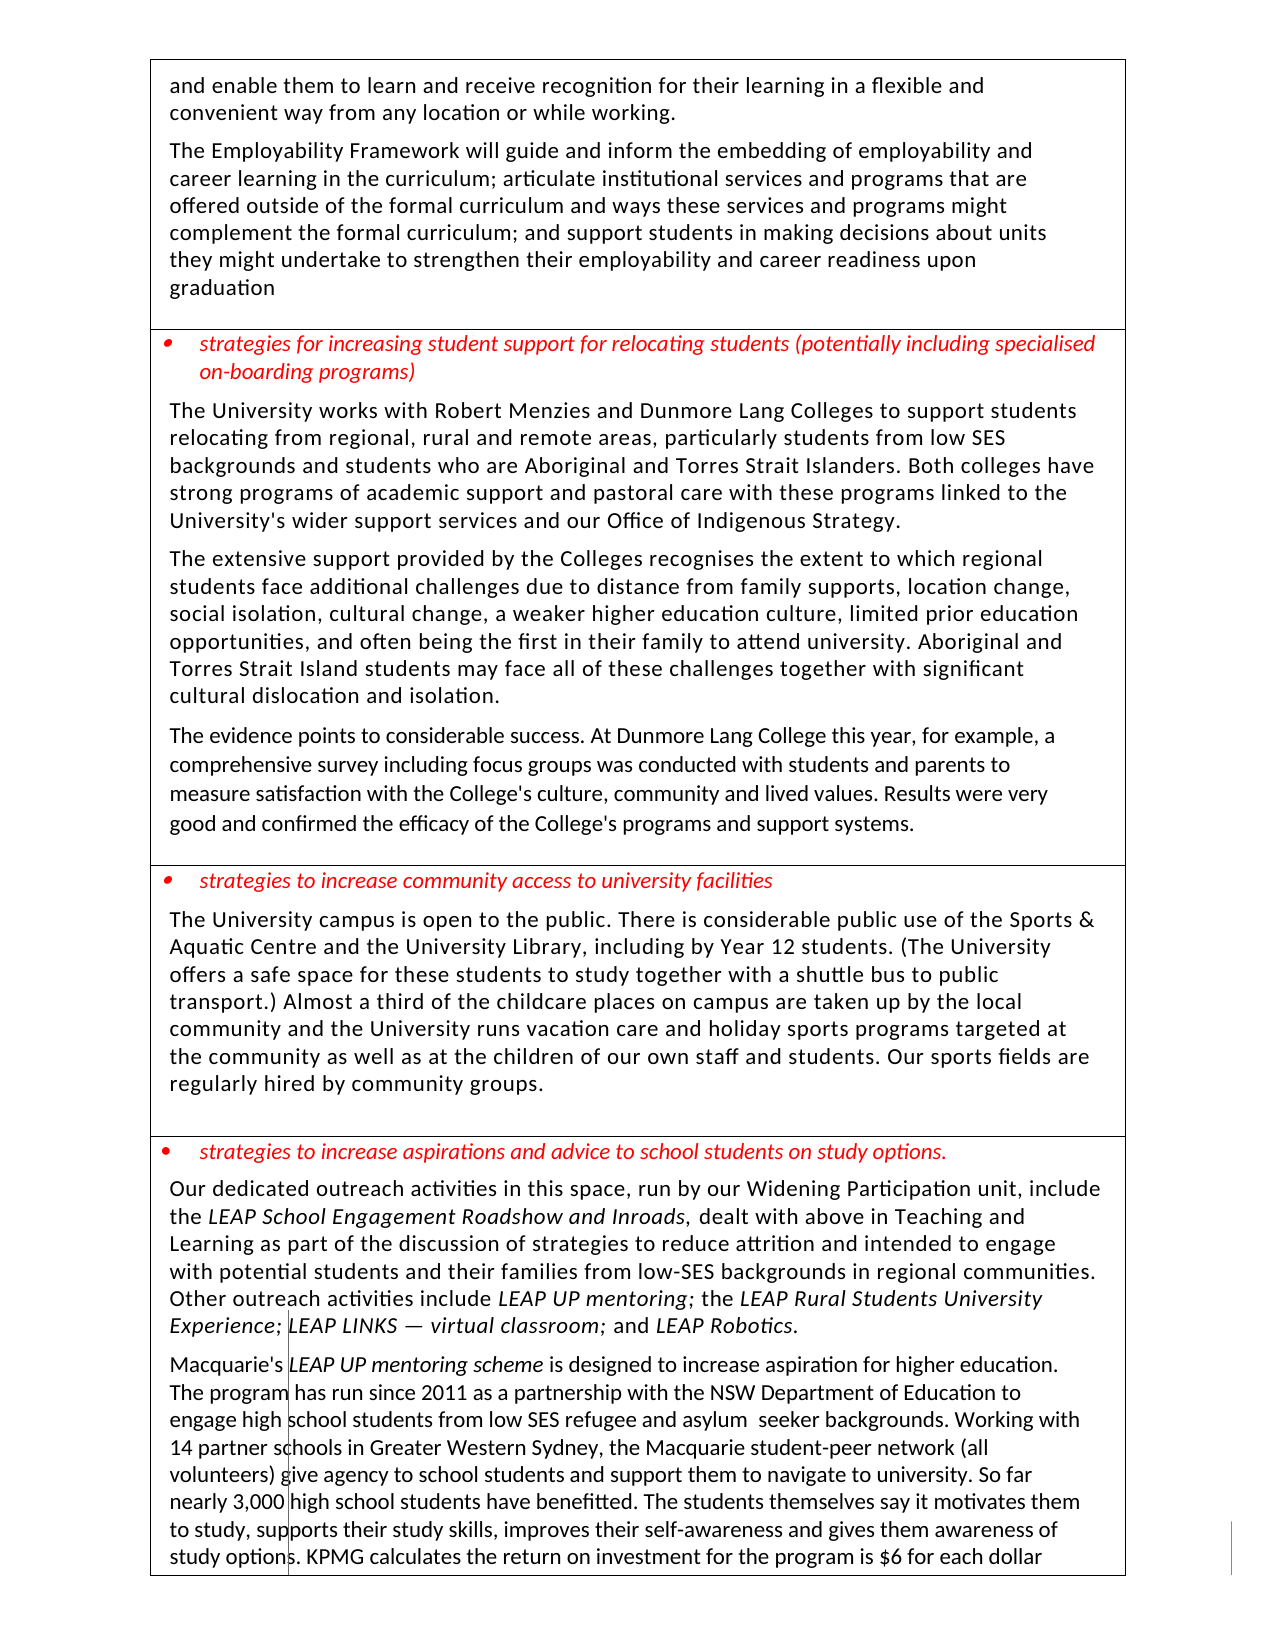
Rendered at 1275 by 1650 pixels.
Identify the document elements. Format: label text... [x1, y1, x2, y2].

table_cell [151, 1137, 1125, 1575]
table_cell strategies to increase community access to university facilities The University campus is open to the public. There is considerable public use of the Sports & Aquatic Centre and the University Library, including by Year 12 students. (The University offers a safe space for these students to study together with a shuttle bus to public transport.) Almost a third of the childcare places on campus are taken up by the local community and the University runs vacation care and holiday sports programs targeted at the community as well as at the children of our own staff and students. Our sports fields are regularly hired by community groups. [151, 866, 1125, 1136]
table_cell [151, 60, 1125, 328]
table_cell strategies for increasing student support for relocating students (potentially including specialised on-boarding programs) The University works with Robert Menzies and Dunmore Lang Colleges to support students relocating from regional, rural and remote areas, particularly students from low SES backgrounds and students who are Aboriginal and Torres Strait Islanders. Both colleges have strong programs of academic support and pastoral care with these programs linked to the University's wider support services and our Office of Indigenous Strategy. The extensive support provided by the Colleges recognises the extent to which regional students face additional challenges due to distance from family supports, location change, social isolation, cultural change, a weaker higher education culture, limited prior education opportunities, and often being the first in their family to attend university. Aboriginal and Torres Strait Island students may face all of these challenges together with significant cultural dislocation and isolation. The evidence points to considerable success. At Dunmore Lang College this year, for example, a comprehensive survey including focus groups was conducted with students and parents to measure satisfaction with the College's culture, community and lived values. Results were very good and confirmed the efficacy of the College's programs and support systems. [151, 330, 1125, 865]
